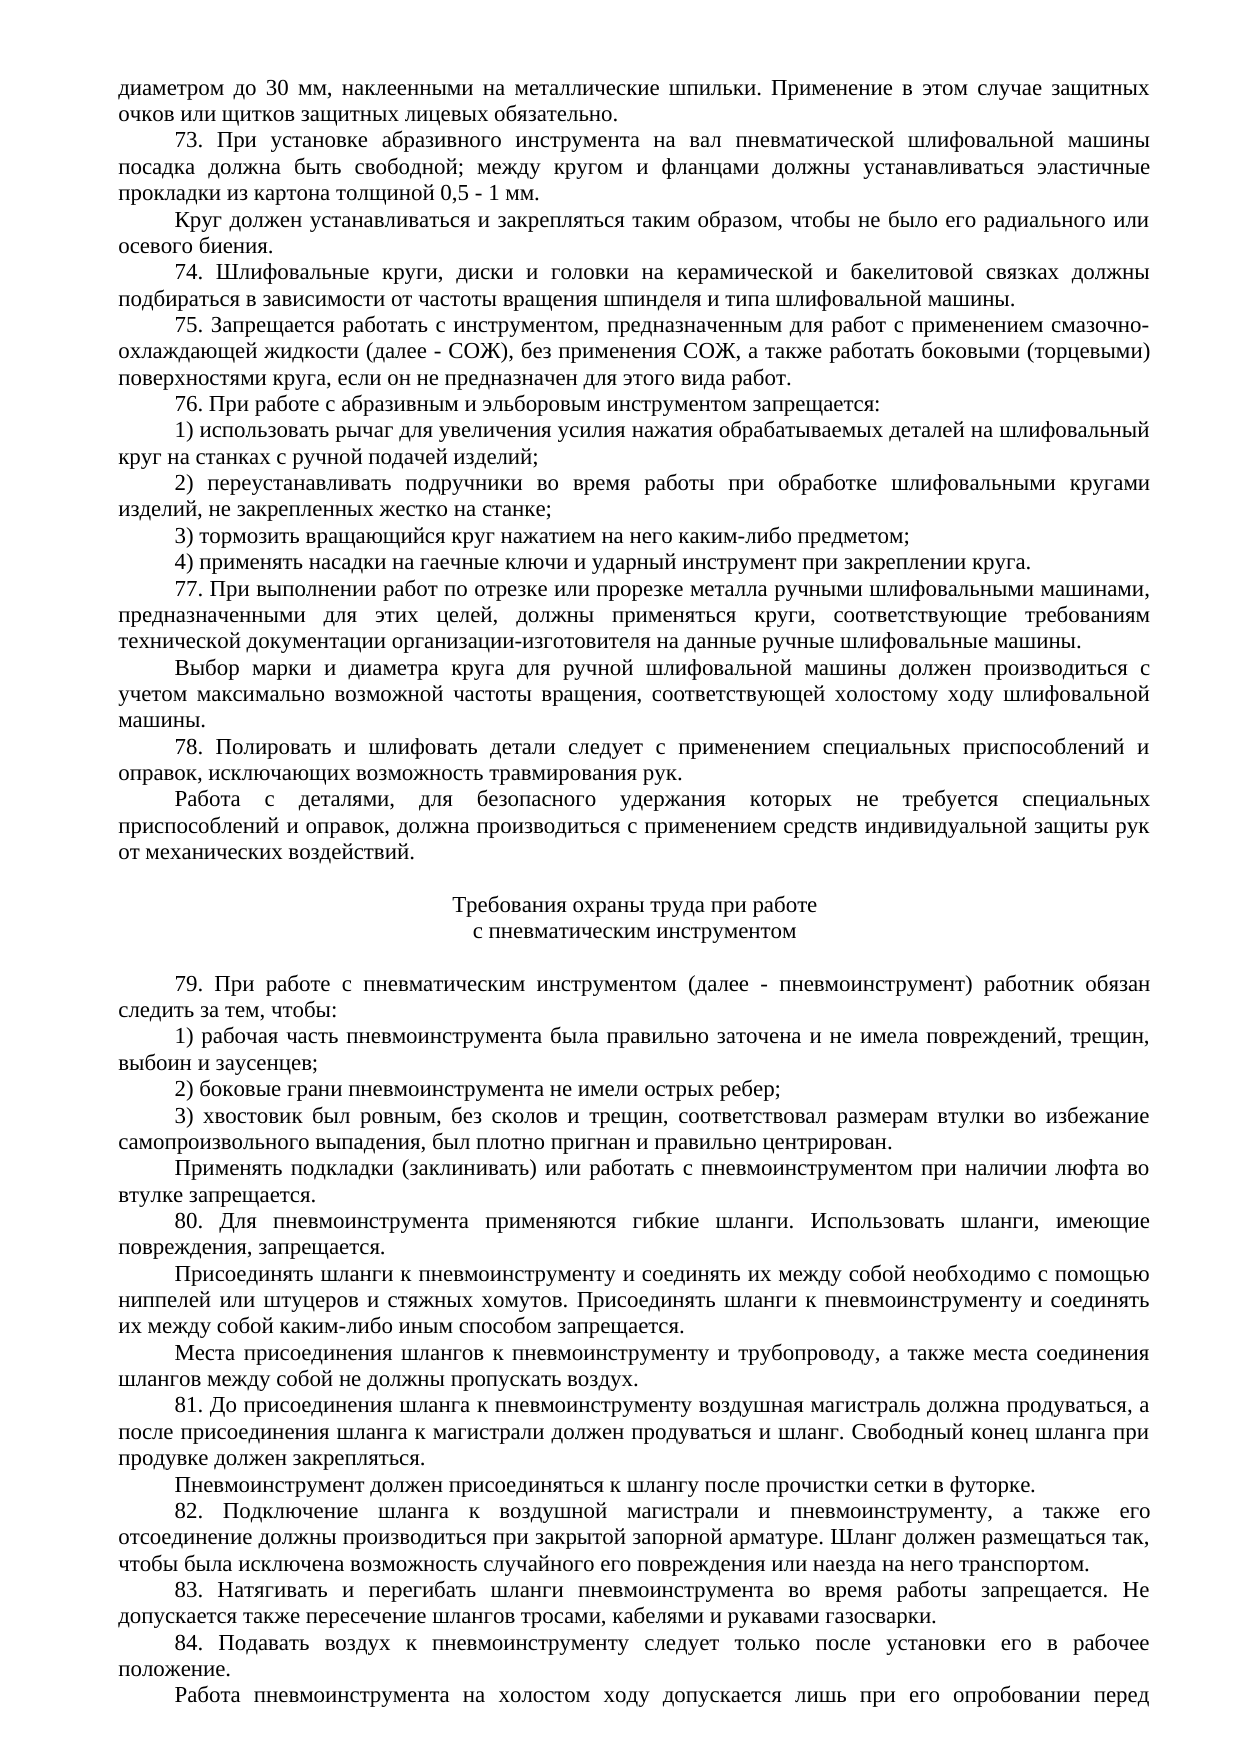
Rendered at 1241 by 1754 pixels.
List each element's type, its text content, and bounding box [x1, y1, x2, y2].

text Места присоединения шлангов к пневмоинструменту и трубопроводу, а также места соединения шлангов между собой не должны пропускать воздух. [118, 1339, 1152, 1392]
text 1) использовать рычаг для увеличения усилия нажатия обрабатываемых деталей на шлифовальный круг на станках с ручной подачей изделий; [118, 416, 1152, 469]
text 3) хвостовик был ровным, без сколов и трещин, соответствовал размерам втулки во избежание самопроизвольного выпадения, был плотно пригнан и правильно центрирован. [118, 1102, 1152, 1154]
text 80. Для пневмоинструмента применяются гибкие шланги. Использовать шланги, имеющие повреждения, запрещается. [118, 1207, 1152, 1260]
text Требования охраны труда при работе [118, 891, 1152, 917]
text 1) рабочая часть пневмоинструмента была правильно заточена и не имела повреждений, трещин, выбоин и заусенцев; [118, 1023, 1152, 1075]
text Выбор марки и диаметра круга для ручной шлифовальной машины должен производиться с учетом максимально возможной частоты вращения, соответствующей холостому ходу шлифовальной машины. [118, 654, 1152, 733]
text Работа с деталями, для безопасного удержания которых не требуется специальных приспособлений и оправок, должна производиться с применением средств индивидуальной защиты рук от механических воздействий. [118, 785, 1152, 864]
text 83. Натягивать и перегибать шланги пневмоинструмента во время работы запрещается. Не допускается также пересечение шлангов тросами, кабелями и рукавами газосварки. [118, 1576, 1152, 1629]
text Пневмоинструмент должен присоединяться к шлангу после прочистки сетки в футорке. [118, 1471, 1152, 1497]
text 84. Подавать воздух к пневмоинструменту следует только после установки его в рабочее положение. [118, 1629, 1152, 1681]
text 74. Шлифовальные круги, диски и головки на керамической и бакелитовой связках должны подбираться в зависимости от частоты вращения шпинделя и типа шлифовальной машины. [118, 258, 1152, 311]
text 73. При установке абразивного инструмента на вал пневматической шлифовальной машины посадка должна быть свободной; между кругом и фланцами должны устанавливаться эластичные прокладки из картона толщиной 0,5 - 1 мм. [118, 127, 1152, 206]
text 77. При выполнении работ по отрезке или прорезке металла ручными шлифовальными машинами, предназначенными для этих целей, должны применяться круги, соответствующие требованиям технической документации организации-изготовителя на данные ручные шлифовальные машины. [118, 574, 1152, 654]
text 78. Полировать и шлифовать детали следует с применением специальных приспособлений и оправок, исключающих возможность травмирования рук. [118, 733, 1152, 785]
text 81. До присоединения шланга к пневмоинструменту воздушная магистраль должна продуваться, а после присоединения шланга к магистрали должен продуваться и шланг. Свободный конец шланга при продувке должен закрепляться. [118, 1392, 1152, 1471]
text 79. При работе с пневматическим инструментом (далее - пневмоинструмент) работник обязан следить за тем, чтобы: [118, 970, 1152, 1023]
text 76. При работе с абразивным и эльборовым инструментом запрещается: [118, 390, 1152, 416]
text 82. Подключение шланга к воздушной магистрали и пневмоинструменту, а также его отсоединение должны производиться при закрытой запорной арматуре. Шланг должен размещаться так, чтобы была исключена возможность случайного его повреждения или наезда на него транспортом. [118, 1497, 1152, 1576]
text Круг должен устанавливаться и закрепляться таким образом, чтобы не было его радиального или осевого биения. [118, 206, 1152, 258]
text 4) применять насадки на гаечные ключи и ударный инструмент при закреплении круга. [118, 548, 1152, 574]
text 3) тормозить вращающийся круг нажатием на него каким-либо предметом; [118, 522, 1152, 548]
text 2) переустанавливать подручники во время работы при обработке шлифовальными кругами изделий, не закрепленных жестко на станке; [118, 469, 1152, 522]
text 75. Запрещается работать с инструментом, предназначенным для работ с применением смазочно-охлаждающей жидкости (далее - СОЖ), без применения СОЖ, а также работать боковыми (торцевыми) поверхностями круга, если он не предназначен для этого вида работ. [118, 311, 1152, 390]
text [118, 1681, 1152, 1708]
text Присоединять шланги к пневмоинструменту и соединять их между собой необходимо с помощью ниппелей или штуцеров и стяжных хомутов. Присоединять шланги к пневмоинструменту и соединять их между собой каким-либо иным способом запрещается. [118, 1260, 1152, 1339]
text с пневматическим инструментом [118, 917, 1152, 943]
text 2) боковые грани пневмоинструмента не имели острых ребер; [118, 1075, 1152, 1102]
text Применять подкладки (заклинивать) или работать с пневмоинструментом при наличии люфта во втулке запрещается. [118, 1154, 1152, 1207]
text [118, 74, 1152, 127]
